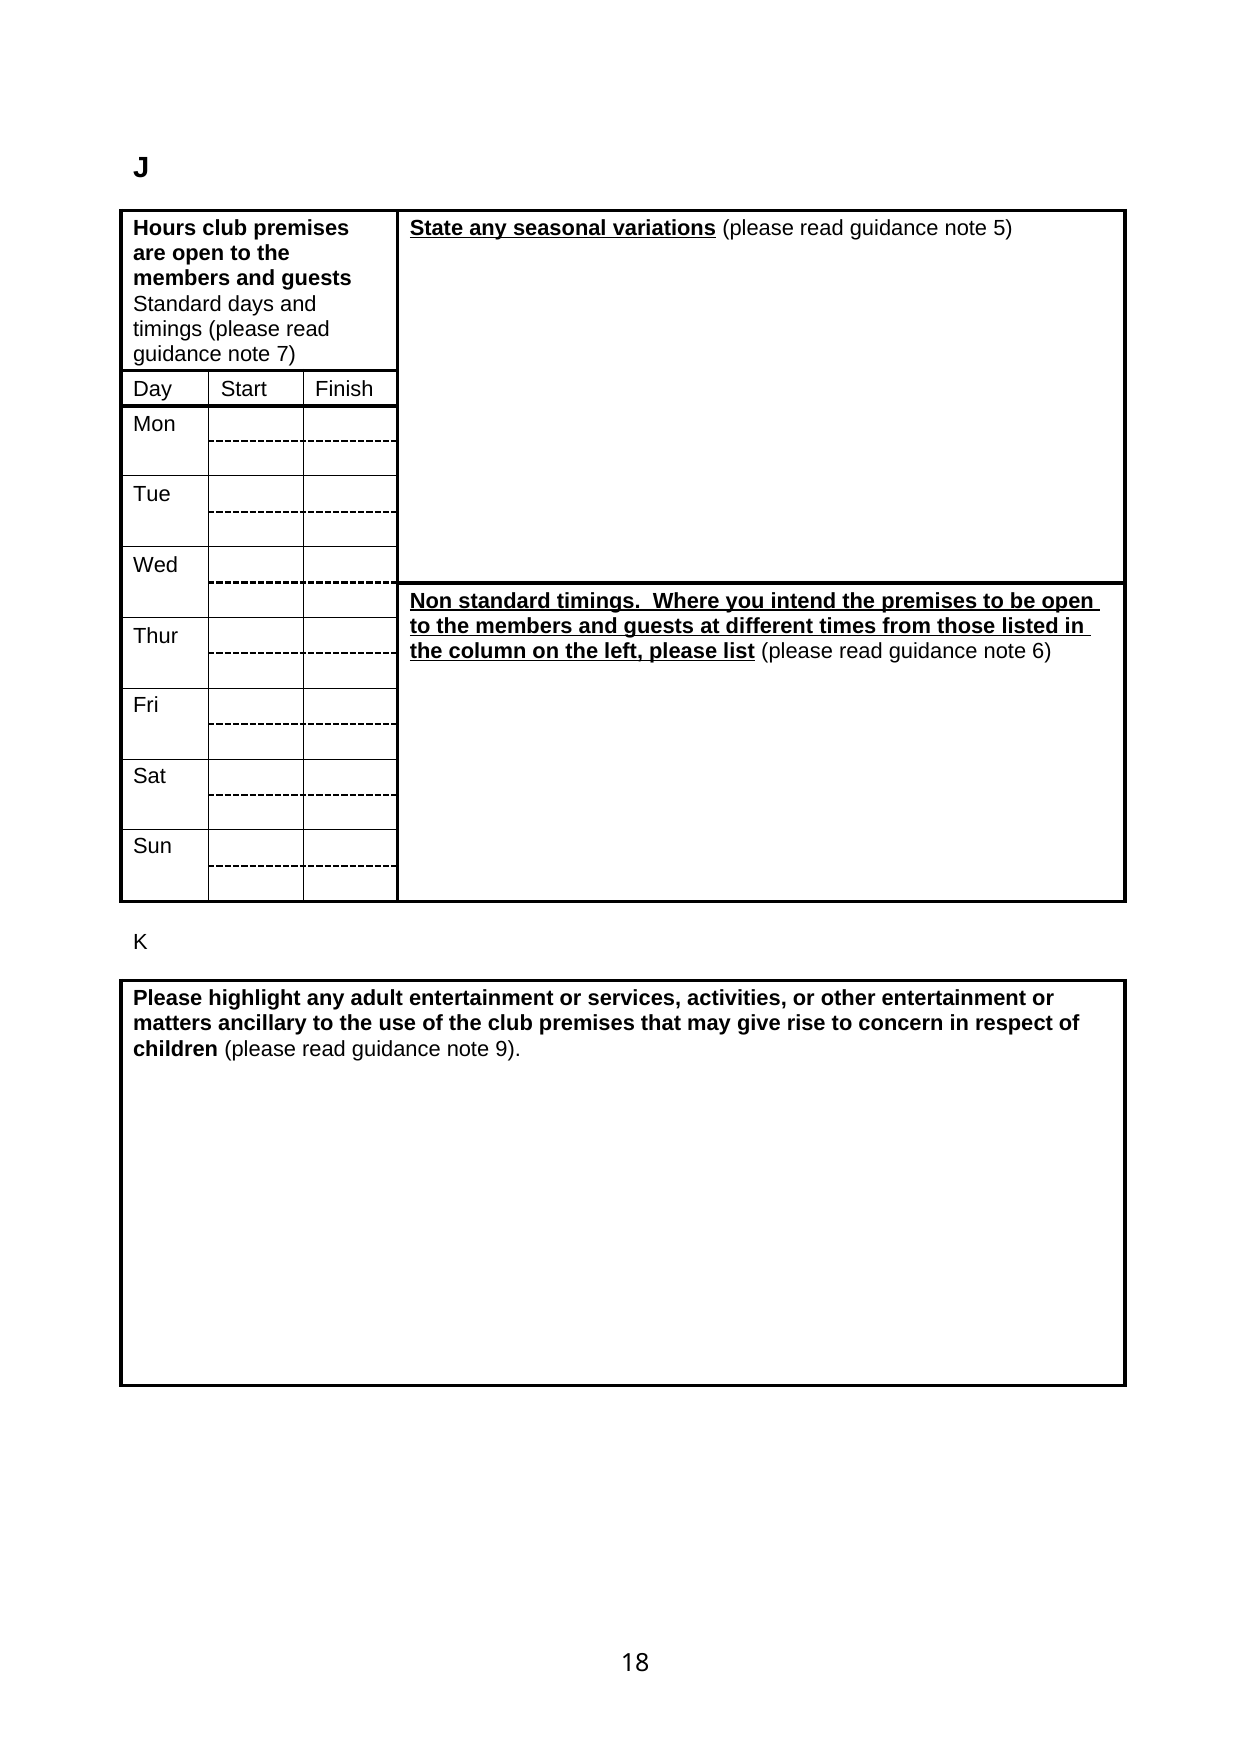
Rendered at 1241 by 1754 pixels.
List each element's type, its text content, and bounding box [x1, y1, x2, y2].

table_cell [304, 618, 396, 652]
table_cell [304, 476, 396, 511]
table_cell [304, 723, 396, 758]
text J [133, 150, 1137, 183]
table_cell Wed [123, 547, 208, 617]
table_cell Non standard timings. Where you intend the premises to be open to the members and guests at different times from those listed in the column on the left, please list (please read guidance note 6) [399, 585, 1123, 900]
text K [133, 928, 1137, 954]
table_cell Sun [123, 830, 208, 900]
table_cell [209, 689, 303, 723]
table_cell [304, 865, 396, 900]
table_cell [304, 652, 396, 688]
table_cell Tue [123, 476, 208, 546]
table_cell [209, 794, 303, 829]
table_cell [209, 830, 303, 865]
table_cell [209, 547, 303, 581]
table_cell [209, 723, 303, 758]
table_cell [209, 865, 303, 900]
table_cell [209, 440, 303, 475]
table_cell Fri [123, 689, 208, 758]
table_header Please highlight any adult entertainment or services, activities, or other entertainment or matters ancillary to the use of the club premises that may give rise to concern in respect of children (please read guidance note 9). [123, 982, 1123, 1384]
table_cell [304, 689, 396, 723]
table_cell [304, 408, 396, 440]
table_cell [209, 618, 303, 652]
table_cell [209, 476, 303, 511]
table_cell [209, 760, 303, 794]
table_cell [304, 794, 396, 829]
table_header State any seasonal variations (please read guidance note 5) [399, 212, 1123, 581]
table_cell [209, 652, 303, 688]
table_cell Thur [123, 618, 208, 688]
table_cell [304, 830, 396, 865]
table_cell [304, 581, 396, 617]
table_cell Finish [304, 372, 396, 404]
table_cell [209, 408, 303, 440]
table_header Hours club premises are open to the members and guests Standard days and timings (please read guidance note 7) [123, 212, 396, 369]
table_cell Day [123, 372, 208, 404]
table_cell [304, 547, 396, 581]
table_cell Start [209, 372, 303, 404]
table_cell Mon [123, 408, 208, 475]
table_cell Sat [123, 760, 208, 829]
table_cell [304, 760, 396, 794]
table_cell [209, 511, 303, 546]
table_cell [209, 581, 303, 617]
table_cell [304, 440, 396, 475]
table_cell [304, 511, 396, 546]
